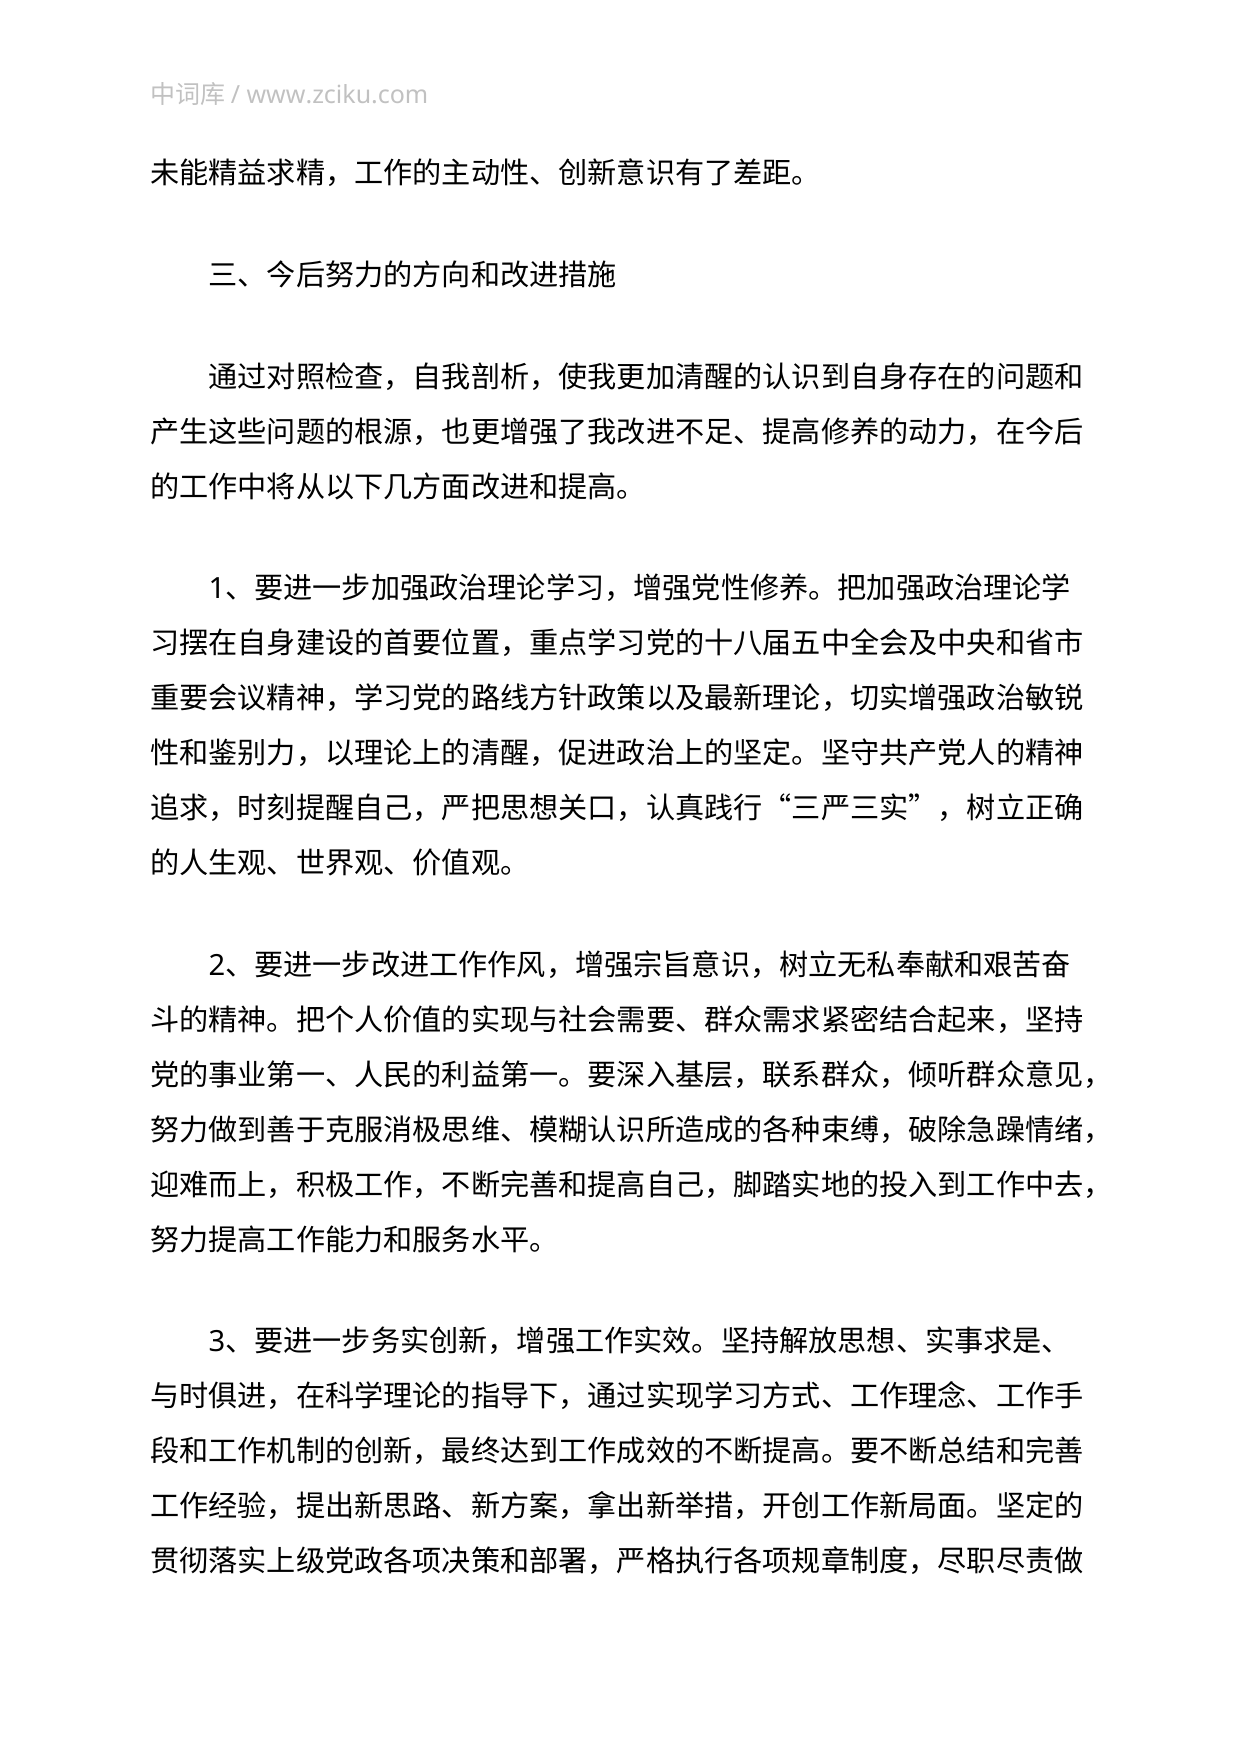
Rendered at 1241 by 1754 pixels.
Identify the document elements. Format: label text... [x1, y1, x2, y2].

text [150, 150, 1090, 192]
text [150, 1318, 1090, 1580]
text 三、今后努力的方向和改进措施 [150, 252, 1090, 294]
text 2、要进一步改进工作作风，增强宗旨意识，树立无私奉献和艰苦奋斗的精神。把个人价值的实现与社会需要、群众需求紧密结合起来，坚持党的事业第一、人民的利益第一。要深入基层，联系群众，倾听群众意见，努力做到善于克服消极思维、模糊认识所造成的各种束缚，破除急躁情绪，迎难而上，积极工作，不断完善和提高自己，脚踏实地的投入到工作中去，努力提高工作能力和服务水平。 [150, 941, 1090, 1258]
text 通过对照检查，自我剖析，使我更加清醒的认识到自身存在的问题和产生这些问题的根源，也更增强了我改进不足、提高修养的动力，在今后的工作中将从以下几方面改进和提高。 [150, 353, 1090, 506]
text 1、要进一步加强政治理论学习，增强党性修养。把加强政治理论学习摆在自身建设的首要位置，重点学习党的十八届五中全会及中央和省市重要会议精神，学习党的路线方针政策以及最新理论，切实增强政治敏锐性和鉴别力，以理论上的清醒，促进政治上的坚定。坚守共产党人的精神追求，时刻提醒自己，严把思想关口，认真践行“三严三实”，树立正确的人生观、世界观、价值观。 [150, 565, 1090, 882]
